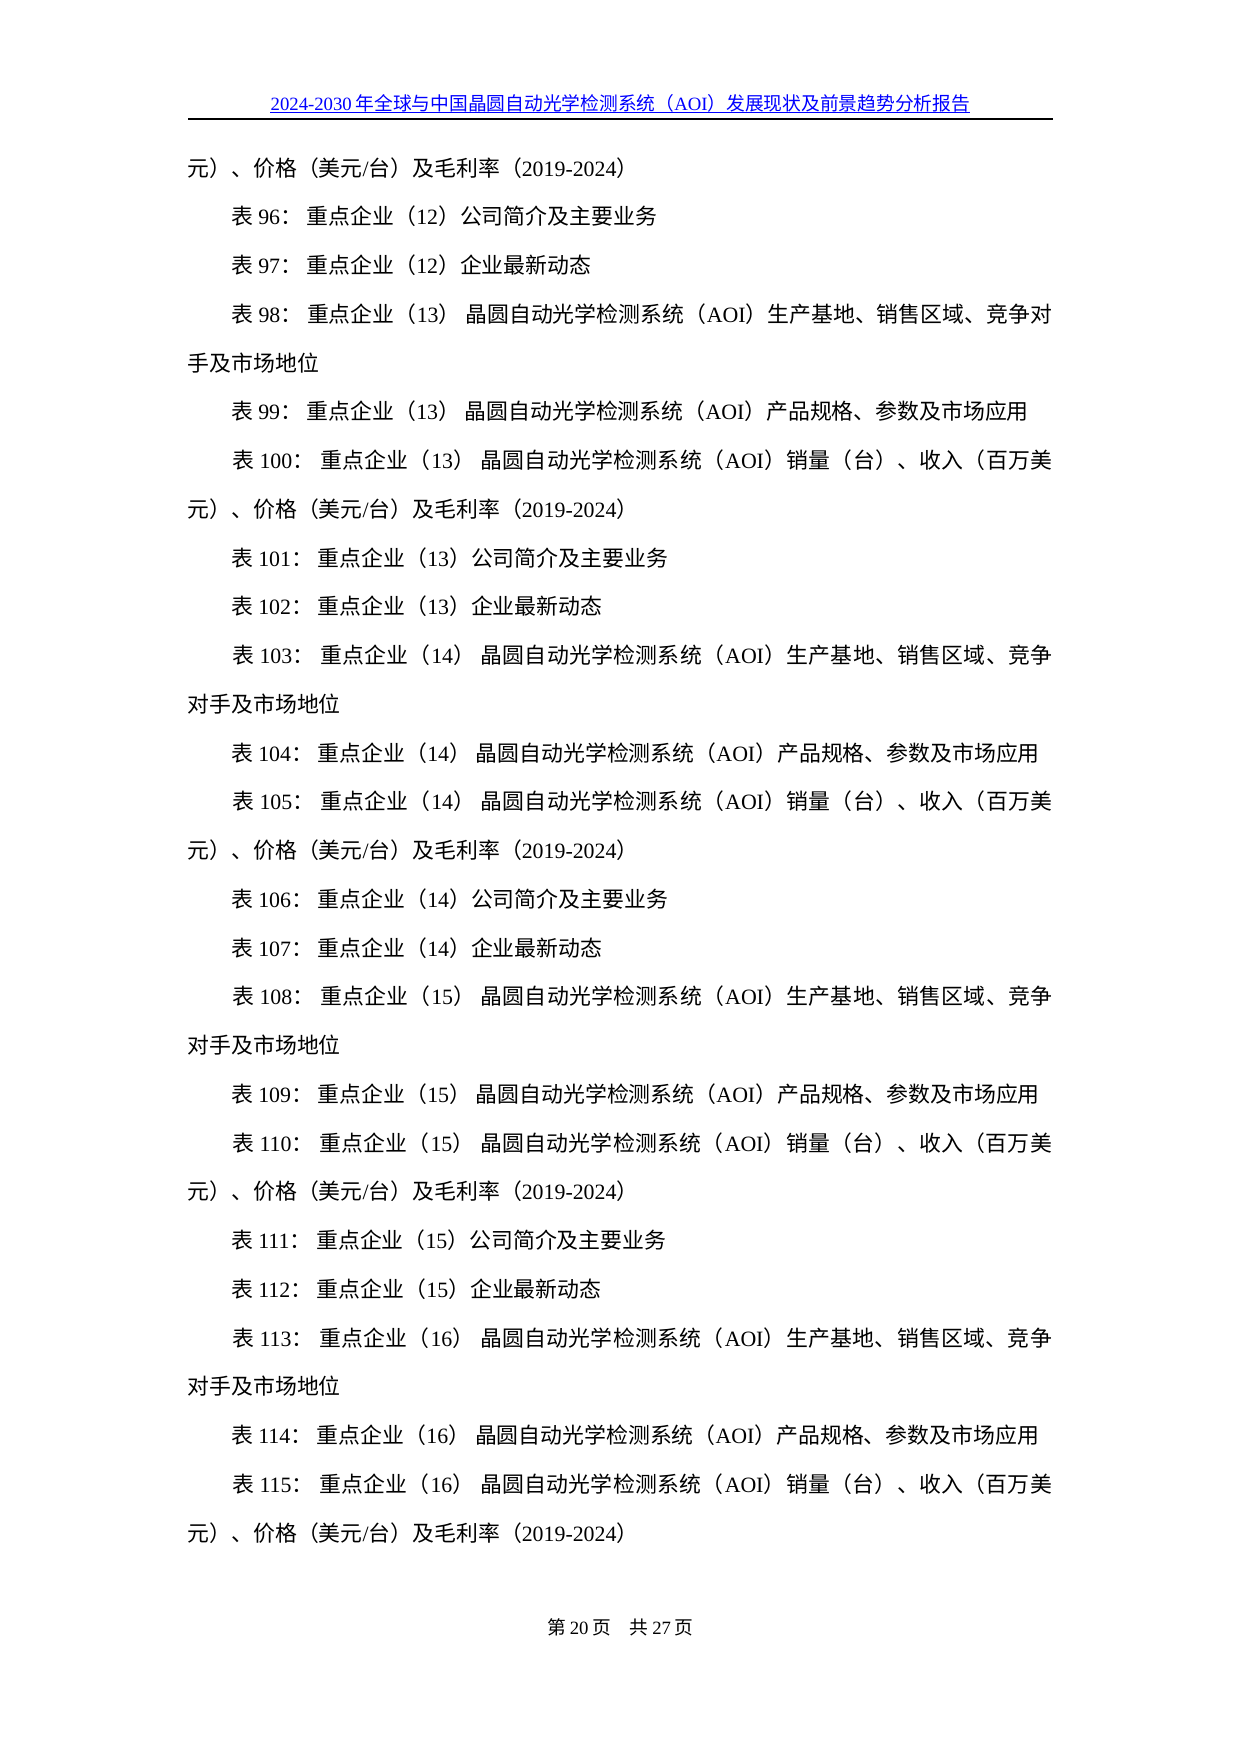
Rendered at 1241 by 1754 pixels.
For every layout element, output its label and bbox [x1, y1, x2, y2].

text [187, 150, 1053, 1548]
